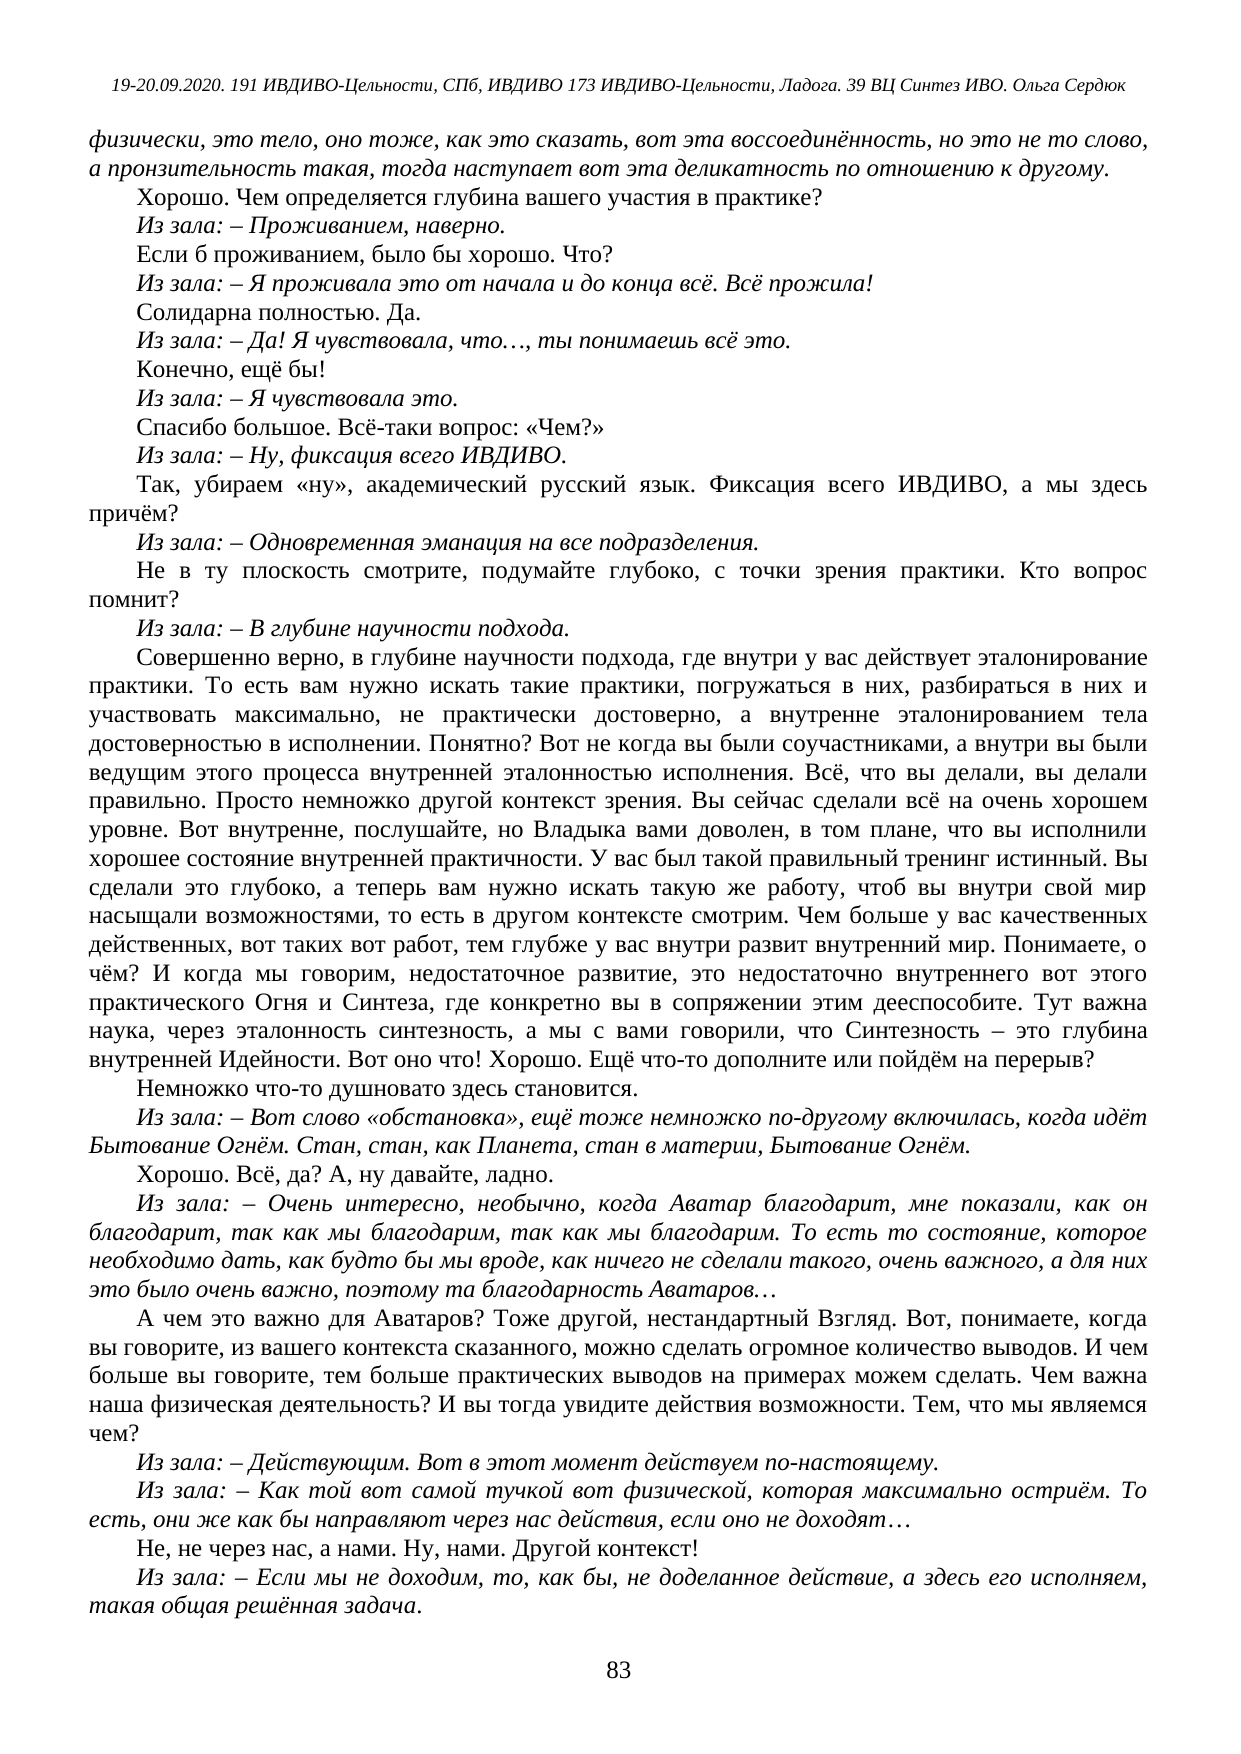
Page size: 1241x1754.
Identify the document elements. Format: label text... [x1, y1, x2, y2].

text Из зала: – Одновременная эманация на все подразделения. [89, 527, 1149, 555]
text Спасибо большое. Всё-таки вопрос: «Чем?» [89, 412, 1149, 440]
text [89, 124, 1149, 182]
text Не в ту плоскость смотрите, подумайте глубоко, с точки зрения практики. Кто вопрос помнит? [89, 555, 1149, 613]
text Из зала: – Как той вот самой тучкой вот физической, которая максимально остриём. То есть, они же как бы направляют через нас действия, если оно не доходят… [89, 1475, 1149, 1533]
text Хорошо. Чем определяется глубина вашего участия в практике? [89, 182, 1149, 210]
text Совершенно верно, в глубине научности подхода, где внутри у вас действует эталонирование практики. То есть вам нужно искать такие практики, погружаться в них, разбираться в них и участвовать максимально, не практически достоверно, а внутренне эталонированием тела достоверностью в исполнении. Понятно? Вот не когда вы были соучастниками, а внутри вы были ведущим этого процесса внутренней эталонностью исполнения. Всё, что вы делали, вы делали правильно. Просто немножко другой контекст зрения. Вы сейчас сделали всё на очень хорошем уровне. Вот внутренне, послушайте, но Владыка вами доволен, в том плане, что вы исполнили хорошее состояние внутренней практичности. У вас был такой правильный тренинг истинный. Вы сделали это глубоко, а теперь вам нужно искать такую же работу, чтоб вы внутри свой мир насыщали возможностями, то есть в другом контексте смотрим. Чем больше у вас качественных действенных, вот таких вот работ, тем глубже у вас внутри развит внутренний мир. Понимаете, о чём? И когда мы говорим, недостаточное развитие, это недостаточно внутреннего вот этого практического Огня и Синтеза, где конкретно вы в сопряжении этим дееспособите. Тут важна наука, через эталонность синтезность, а мы с вами говорили, что Синтезность – это глубина внутренней Идейности. Вот оно что! Хорошо. Ещё что-то дополните или пойдём на перерыв? [89, 642, 1149, 1073]
text А чем это важно для Аватаров? Тоже другой, нестандартный Взгляд. Вот, понимаете, когда вы говорите, из вашего контекста сказанного, можно сделать огромное количество выводов. И чем больше вы говорите, тем больше практических выводов на примерах можем сделать. Чем важна наша физическая деятельность? И вы тогда увидите действия возможности. Тем, что мы являемся чем? [89, 1303, 1149, 1447]
text Если б проживанием, было бы хорошо. Что? [89, 239, 1149, 268]
text Из зала: – В глубине научности подхода. [89, 613, 1149, 642]
text Конечно, ещё бы! [89, 354, 1149, 383]
text Из зала: – Действующим. Вот в этот момент действуем по-настоящему. [89, 1447, 1149, 1475]
text Не, не через нас, а нами. Ну, нами. Другой контекст! [89, 1533, 1149, 1562]
text Из зала: – Да! Я чувствовала, что…, ты понимаешь всё это. [89, 325, 1149, 354]
text Из зала: – Ну, фиксация всего ИВДИВО. [89, 440, 1149, 469]
text Хорошо. Всё, да? А, ну давайте, ладно. [89, 1159, 1149, 1188]
text Из зала: – Очень интересно, необычно, когда Аватар благодарит, мне показали, как он благодарит, так как мы благодарим, так как мы благодарим. То есть то состояние, которое необходимо дать, как будто бы мы вроде, как ничего не сделали такого, очень важного, а для них это было очень важно, поэтому та благодарность Аватаров… [89, 1188, 1149, 1303]
text Из зала: – Я чувствовала это. [89, 383, 1149, 412]
text Из зала: – Я проживала это от начала и до конца всё. Всё прожила! [89, 268, 1149, 297]
text Солидарна полностью. Да. [89, 297, 1149, 325]
text Из зала: – Если мы не доходим, то, как бы, не доделанное действие, а здесь его исполняем, такая общая решённая задача. [89, 1562, 1149, 1619]
text Из зала: – Проживанием, наверно. [89, 210, 1149, 239]
text Немножко что-то душновато здесь становится. [89, 1073, 1149, 1102]
text Так, убираем «ну», академический русский язык. Фиксация всего ИВДИВО, а мы здесь причём? [89, 469, 1149, 527]
text Из зала: – Вот слово «обстановка», ещё тоже немножко по-другому включилась, когда идёт Бытование Огнём. Стан, стан, как Планета, стан в материи, Бытование Огнём. [89, 1102, 1149, 1159]
